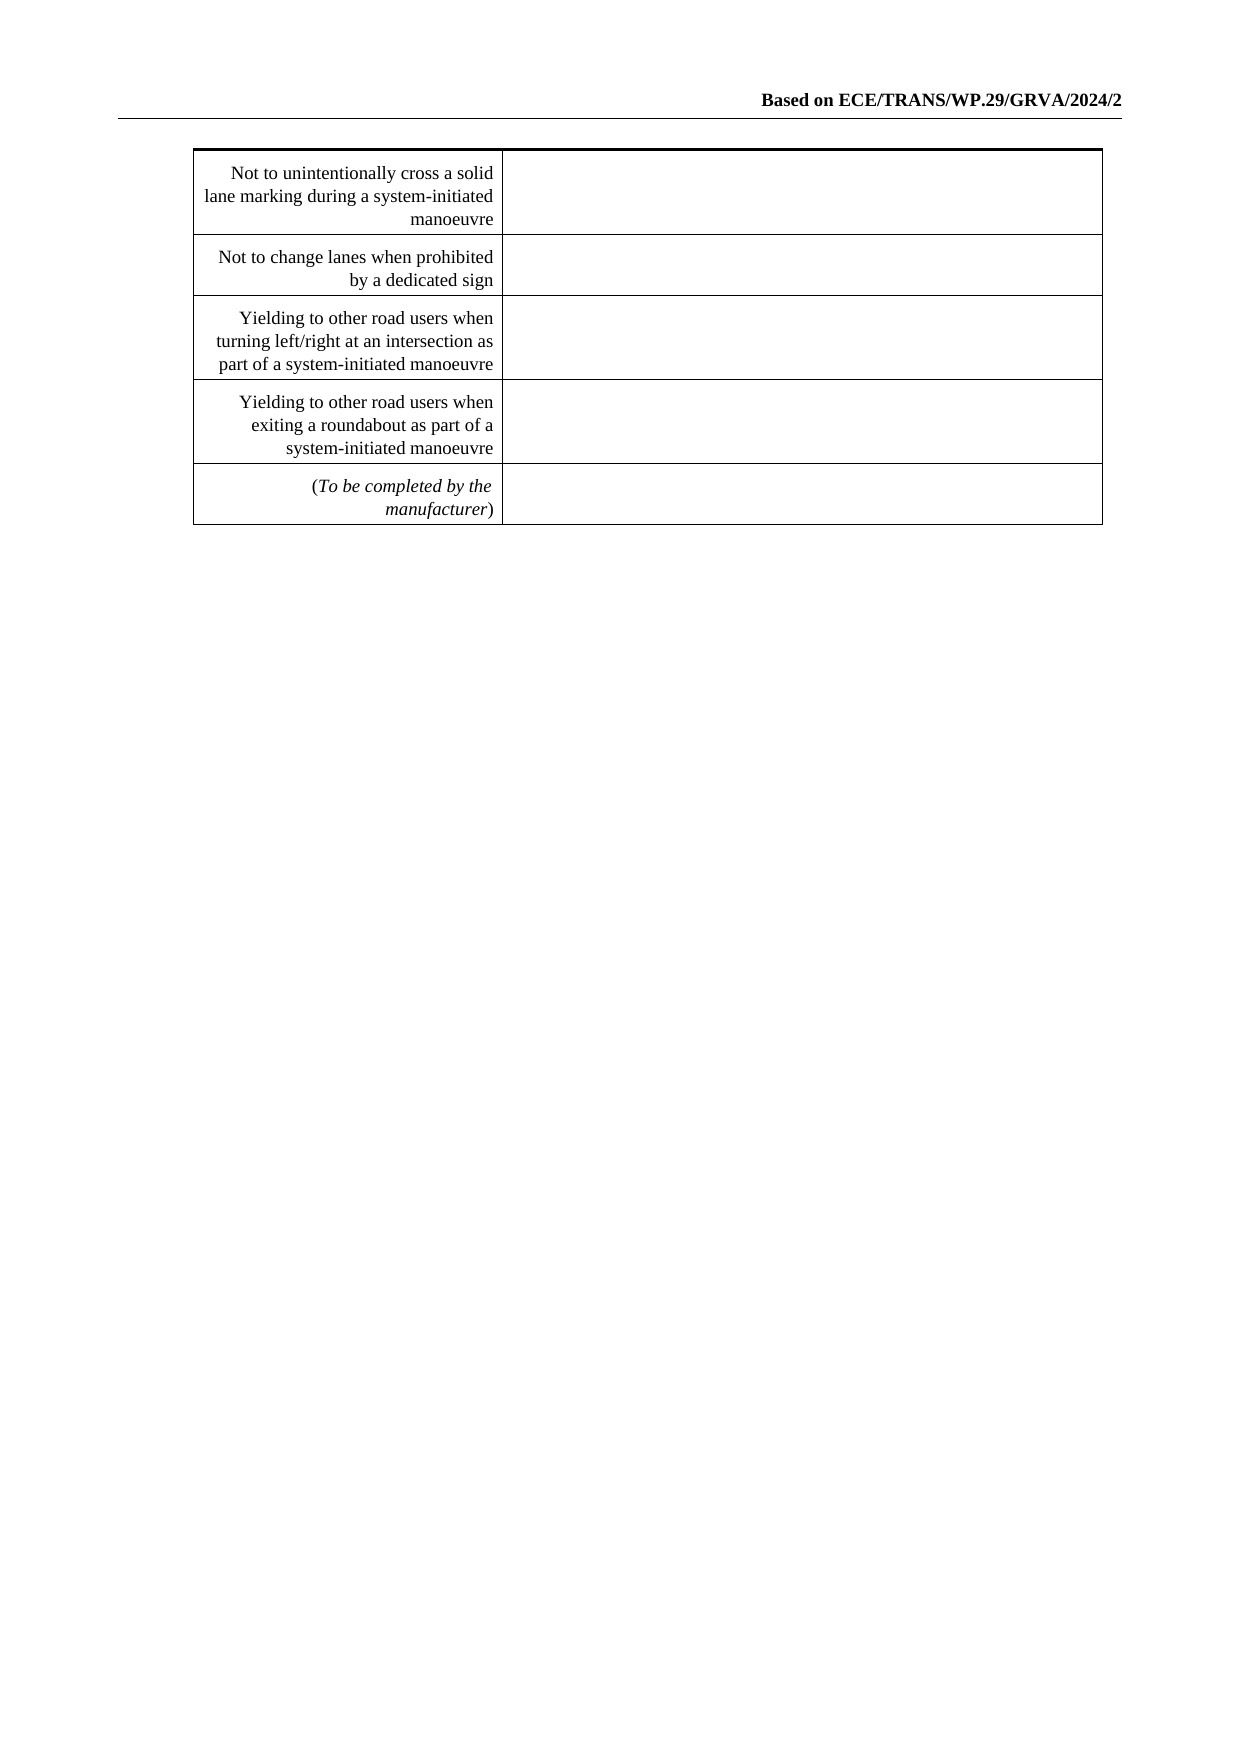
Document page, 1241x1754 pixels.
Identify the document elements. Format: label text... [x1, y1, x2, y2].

table_cell [503, 151, 1102, 234]
table_cell [503, 380, 1102, 463]
table_cell Yielding to other road users when exiting a roundabout as part of a system-initiated manoeuvre [194, 380, 502, 463]
table_cell [503, 464, 1102, 524]
table_cell Not to unintentionally cross a solid lane marking during a system-initiated manoeuvre [194, 151, 502, 234]
table_cell [503, 235, 1102, 295]
table_cell (To be completed by the manufacturer) [194, 464, 502, 524]
table_cell Not to change lanes when prohibited by a dedicated sign [194, 235, 502, 295]
table_cell [503, 296, 1102, 379]
table_cell Yielding to other road users when turning left/right at an intersection as part of a system-initiated manoeuvre [194, 296, 502, 379]
